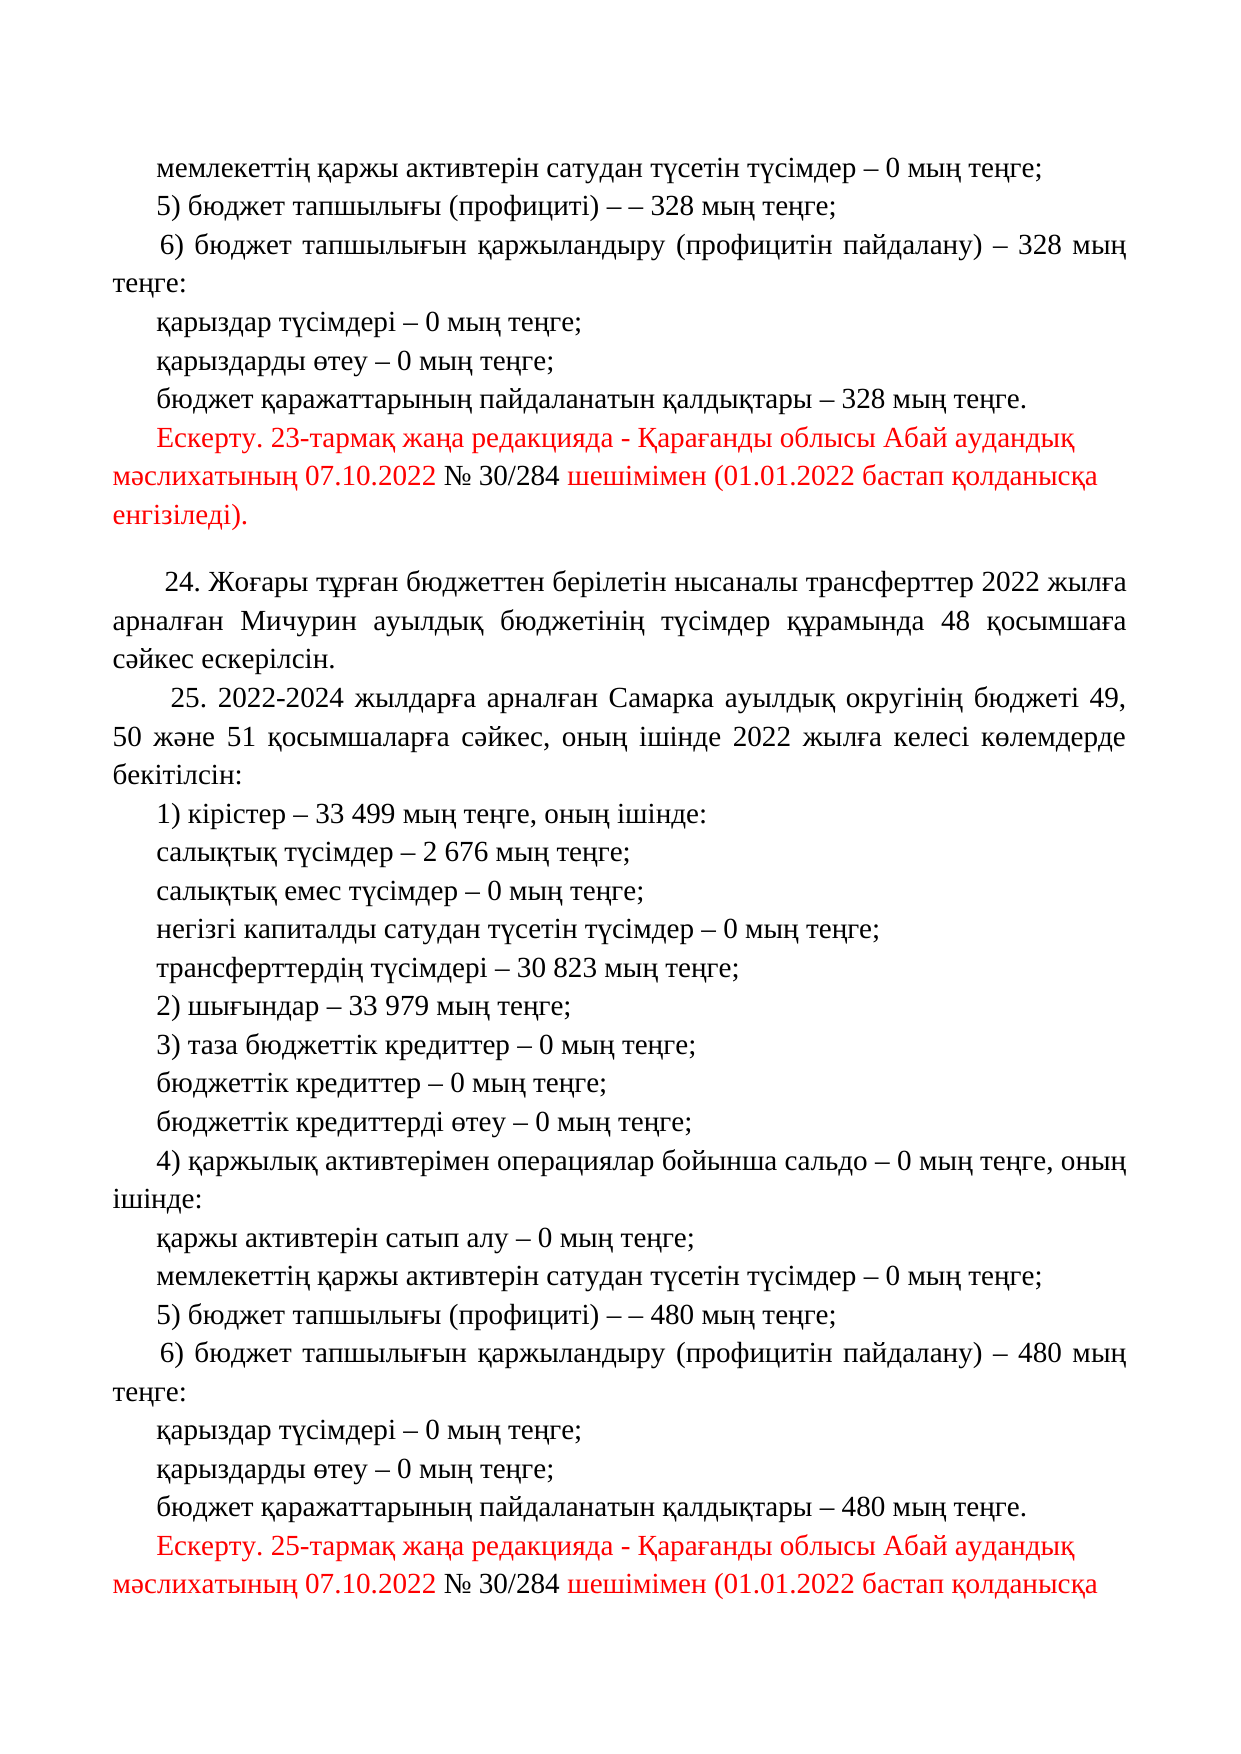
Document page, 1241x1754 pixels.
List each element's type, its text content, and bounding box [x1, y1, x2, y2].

text бюджет қаражаттарының пайдаланатын қалдықтары – 480 мың теңге. [112, 1489, 1128, 1523]
text 6) бюджет тапшылығын қаржыландыру (профицитін пайдалану) – 480 мың теңге: [112, 1335, 1128, 1407]
text салықтық түсімдер – 2 676 мың теңге; [112, 834, 1128, 868]
text бюджеттік кредиттер – 0 мың теңге; [112, 1066, 1128, 1099]
text 3) таза бюджеттік кредиттер – 0 мың теңге; [112, 1027, 1128, 1061]
text қарыздарды өтеу – 0 мың теңге; [112, 343, 1128, 376]
text трансферттердің түсімдері – 30 823 мың теңге; [112, 950, 1128, 983]
text 24. Жоғары тұрған бюджеттен берілетін нысаналы трансферттер 2022 жылға арналған Мичурин ауылдық бюджетінің түсімдер құрамында 48 қосымшаға сәйкес ескерілсін. [112, 564, 1128, 675]
text 25. 2022-2024 жылдарға арналған Самарка ауылдық округінің бюджеті 49, 50 және 51 қосымшаларға сәйкес, оның ішінде 2022 жылға келесі көлемдерде бекітілсін: [112, 680, 1128, 791]
text 5) бюджет тапшылығы (профициті) – – 328 мың теңге; [112, 188, 1128, 222]
text қарыздар түсімдері – 0 мың теңге; [112, 1412, 1128, 1446]
text бюджеттік кредиттерді өтеу – 0 мың теңге; [112, 1104, 1128, 1138]
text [112, 1528, 1128, 1600]
text 4) қаржылық активтерімен операциялар бойынша сальдо – 0 мың теңге, оның ішінде: [112, 1143, 1128, 1215]
text 2) шығындар – 33 979 мың теңге; [112, 988, 1128, 1022]
text мемлекеттің қаржы активтерін сатудан түсетін түсімдер – 0 мың теңге; [112, 1258, 1128, 1292]
text мемлекеттің қаржы активтерін сатудан түсетін түсімдер – 0 мың теңге; [112, 150, 1128, 183]
text бюджет қаражаттарының пайдаланатын қалдықтары – 328 мың теңге. [112, 381, 1128, 415]
text Ескерту. 23-тармақ жаңа редакцияда - Қарағанды облысы Абай аудандық мәслихатының 07.10.2022 № 30/284 шешімімен (01.01.2022 бастап қолданысқа енгізіледі). [112, 420, 1128, 561]
text 5) бюджет тапшылығы (профициті) – – 480 мың теңге; [112, 1297, 1128, 1330]
text негізгі капиталды сатудан түсетін түсімдер – 0 мың теңге; [112, 911, 1128, 945]
text 1) кірістер – 33 499 мың теңге, оның ішінде: [112, 796, 1128, 829]
text салықтық емес түсімдер – 0 мың теңге; [112, 873, 1128, 906]
text 6) бюджет тапшылығын қаржыландыру (профицитін пайдалану) – 328 мың теңге: [112, 227, 1128, 299]
text қарыздарды өтеу – 0 мың теңге; [112, 1451, 1128, 1484]
text қарыздар түсімдері – 0 мың теңге; [112, 304, 1128, 338]
text қаржы активтерін сатып алу – 0 мың теңге; [112, 1220, 1128, 1253]
